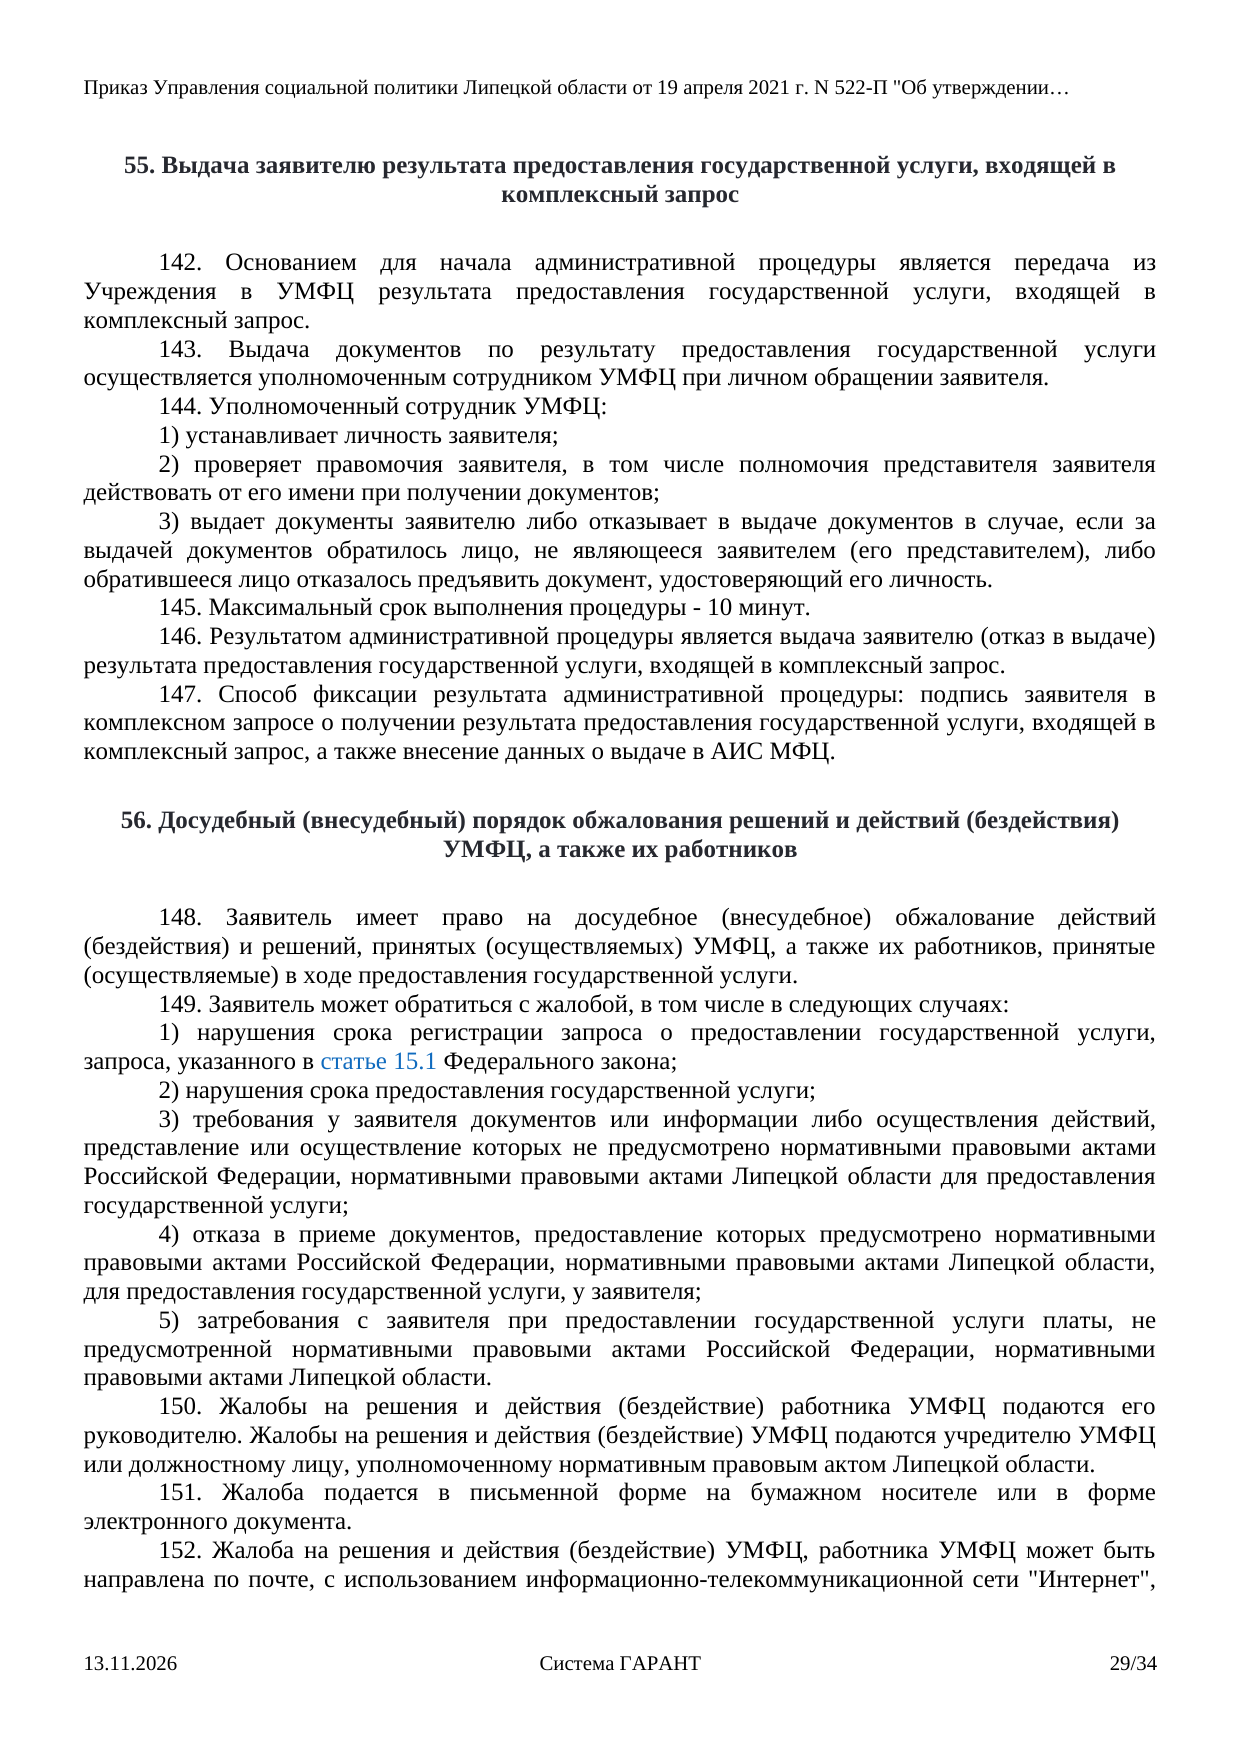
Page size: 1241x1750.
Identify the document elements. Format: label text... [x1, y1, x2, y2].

text 151. Жалоба подается в письменной форме на бумажном носителе или в форме электронного документа. [83, 1477, 1157, 1535]
text 147. Способ фиксации результата административной процедуры: подпись заявителя в комплексном запросе о получении результата предоставления государственной услуги, входящей в комплексный запрос, а также внесение данных о выдаче в АИС МФЦ. [83, 679, 1157, 765]
text 2) проверяет правомочия заявителя, в том числе полномочия представителя заявителя действовать от его имени при получении документов; [83, 449, 1157, 506]
text 2) нарушения срока предоставления государственной услуги; [83, 1075, 1157, 1104]
text 5) затребования с заявителя при предоставлении государственной услуги платы, не предусмотренной нормативными правовыми актами Российской Федерации, нормативными правовыми актами Липецкой области. [83, 1305, 1157, 1391]
text 150. Жалобы на решения и действия (бездействие) работника УМФЦ подаются его руководителю. Жалобы на решения и действия (бездействие) УМФЦ подаются учредителю УМФЦ или должностному лицу, уполномоченному нормативным правовым актом Липецкой области. [83, 1391, 1157, 1477]
text 148. Заявитель имеет право на досудебное (внесудебное) обжалование действий (бездействия) и решений, принятых (осуществляемых) УМФЦ, а также их работников, принятые (осуществляемые) в ходе предоставления государственной услуги. [83, 902, 1157, 989]
text 143. Выдача документов по результату предоставления государственной услуги осуществляется уполномоченным сотрудником УМФЦ при личном обращении заявителя. [83, 334, 1157, 391]
text 146. Результатом административной процедуры является выдача заявителю (отказ в выдаче) результата предоставления государственной услуги, входящей в комплексный запрос. [83, 621, 1157, 679]
text 3) выдает документы заявителю либо отказывает в выдаче документов в случае, если за выдачей документов обратилось лицо, не являющееся заявителем (его представителем), либо обратившееся лицо отказалось предъявить документ, удостоверяющий его личность. [83, 506, 1157, 592]
text 1) устанавливает личность заявителя; [83, 420, 1157, 449]
text 149. Заявитель может обратиться с жалобой, в том числе в следующих случаях: [83, 989, 1157, 1017]
subtitle 56. Досудебный (внесудебный) порядок обжалования решений и действий (бездействия) УМФЦ, а также их работников [83, 805, 1157, 862]
text 1) нарушения срока регистрации запроса о предоставлении государственной услуги, запроса, указанного в статье 15.1 Федерального закона; [83, 1017, 1157, 1075]
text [83, 1535, 1157, 1592]
text 145. Максимальный срок выполнения процедуры - 10 минут. [83, 592, 1157, 621]
text 144. Уполномоченный сотрудник УМФЦ: [83, 391, 1157, 420]
text 4) отказа в приеме документов, предоставление которых предусмотрено нормативными правовыми актами Российской Федерации, нормативными правовыми актами Липецкой области, для предоставления государственной услуги, у заявителя; [83, 1219, 1157, 1305]
text 142. Основанием для начала административной процедуры является передача из Учреждения в УМФЦ результата предоставления государственной услуги, входящей в комплексный запрос. [83, 247, 1157, 334]
text 3) требования у заявителя документов или информации либо осуществления действий, представление или осуществление которых не предусмотрено нормативными правовыми актами Российской Федерации, нормативными правовыми актами Липецкой области для предоставления государственной услуги; [83, 1104, 1157, 1219]
subtitle 55. Выдача заявителю результата предоставления государственной услуги, входящей в комплексный запрос [83, 150, 1157, 207]
